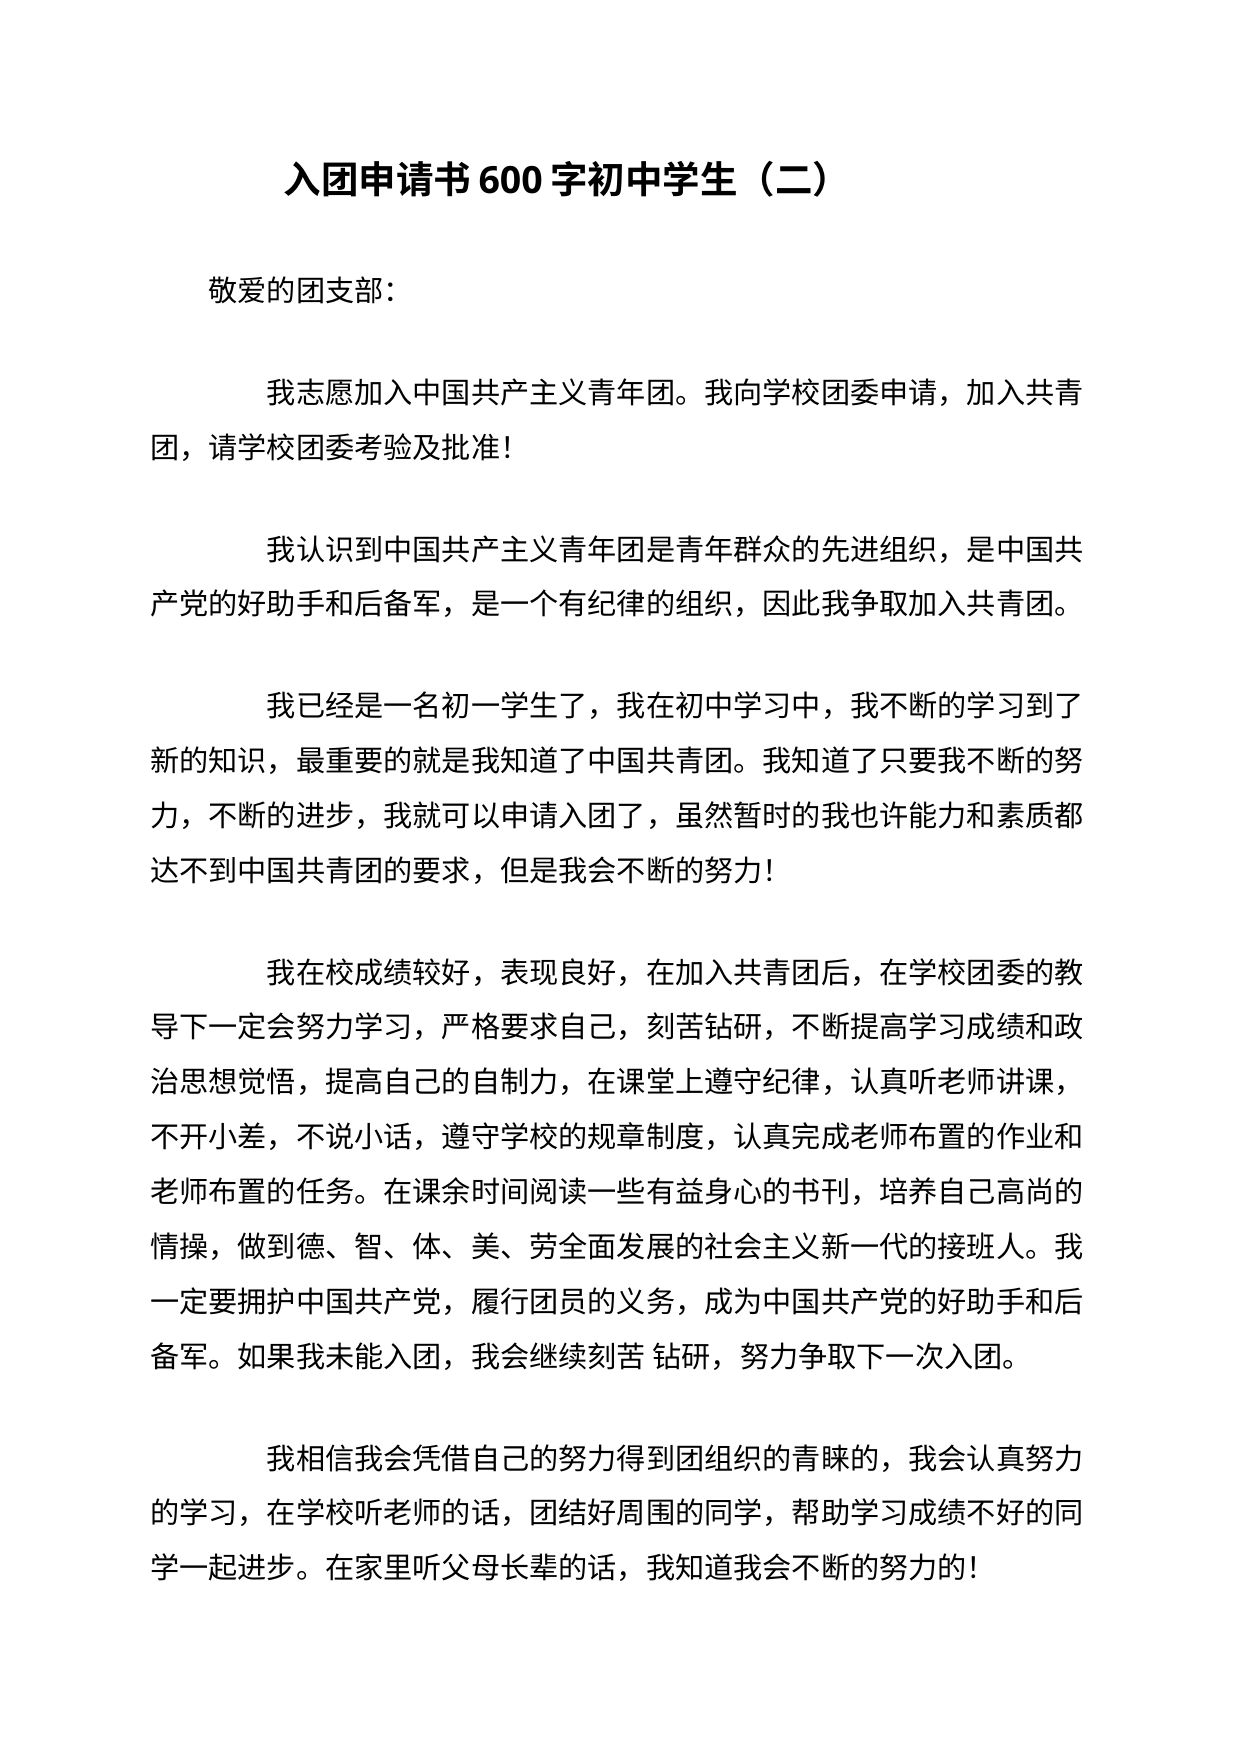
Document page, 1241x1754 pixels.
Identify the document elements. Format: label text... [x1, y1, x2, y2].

text 我已经是一名初一学生了，我在初中学习中，我不断的学习到了新的知识，最重要的就是我知道了中国共青团。我知道了只要我不断的努力，不断的进步，我就可以申请入团了，虽然暂时的我也许能力和素质都达不到中国共青团的要求，但是我会不断的努力！ [150, 683, 1090, 890]
text 我认识到中国共产主义青年团是青年群众的先进组织，是中国共产党的好助手和后备军，是一个有纪律的组织，因此我争取加入共青团。 [150, 526, 1090, 623]
text 入团申请书600字初中学生（二） [150, 150, 1090, 204]
text 我相信我会凭借自己的努力得到团组织的青睐的，我会认真努力的学习，在学校听老师的话，团结好周围的同学，帮助学习成绩不好的同学一起进步。在家里听父母长辈的话，我知道我会不断的努力的！ [150, 1435, 1090, 1587]
text 我在校成绩较好，表现良好，在加入共青团后，在学校团委的教导下一定会努力学习，严格要求自己，刻苦钻研，不断提高学习成绩和政治思想觉悟，提高自己的自制力，在课堂上遵守纪律，认真听老师讲课，不开小差，不说小话，遵守学校的规章制度，认真完成老师布置的作业和老师布置的任务。在课余时间阅读一些有益身心的书刊，培养自己高尚的情操，做到德、智、体、美、劳全面发展的社会主义新一代的接班人。我一定要拥护中国共产党，履行团员的义务，成为中国共产党的好助手和后备军。如果我未能入团，我会继续刻苦 钻研，努力争取下一次入团。 [150, 949, 1090, 1376]
text 我志愿加入中国共产主义青年团。我向学校团委申请，加入共青团，请学校团委考验及批准！ [150, 369, 1090, 467]
text 敬爱的团支部： [150, 268, 1090, 310]
